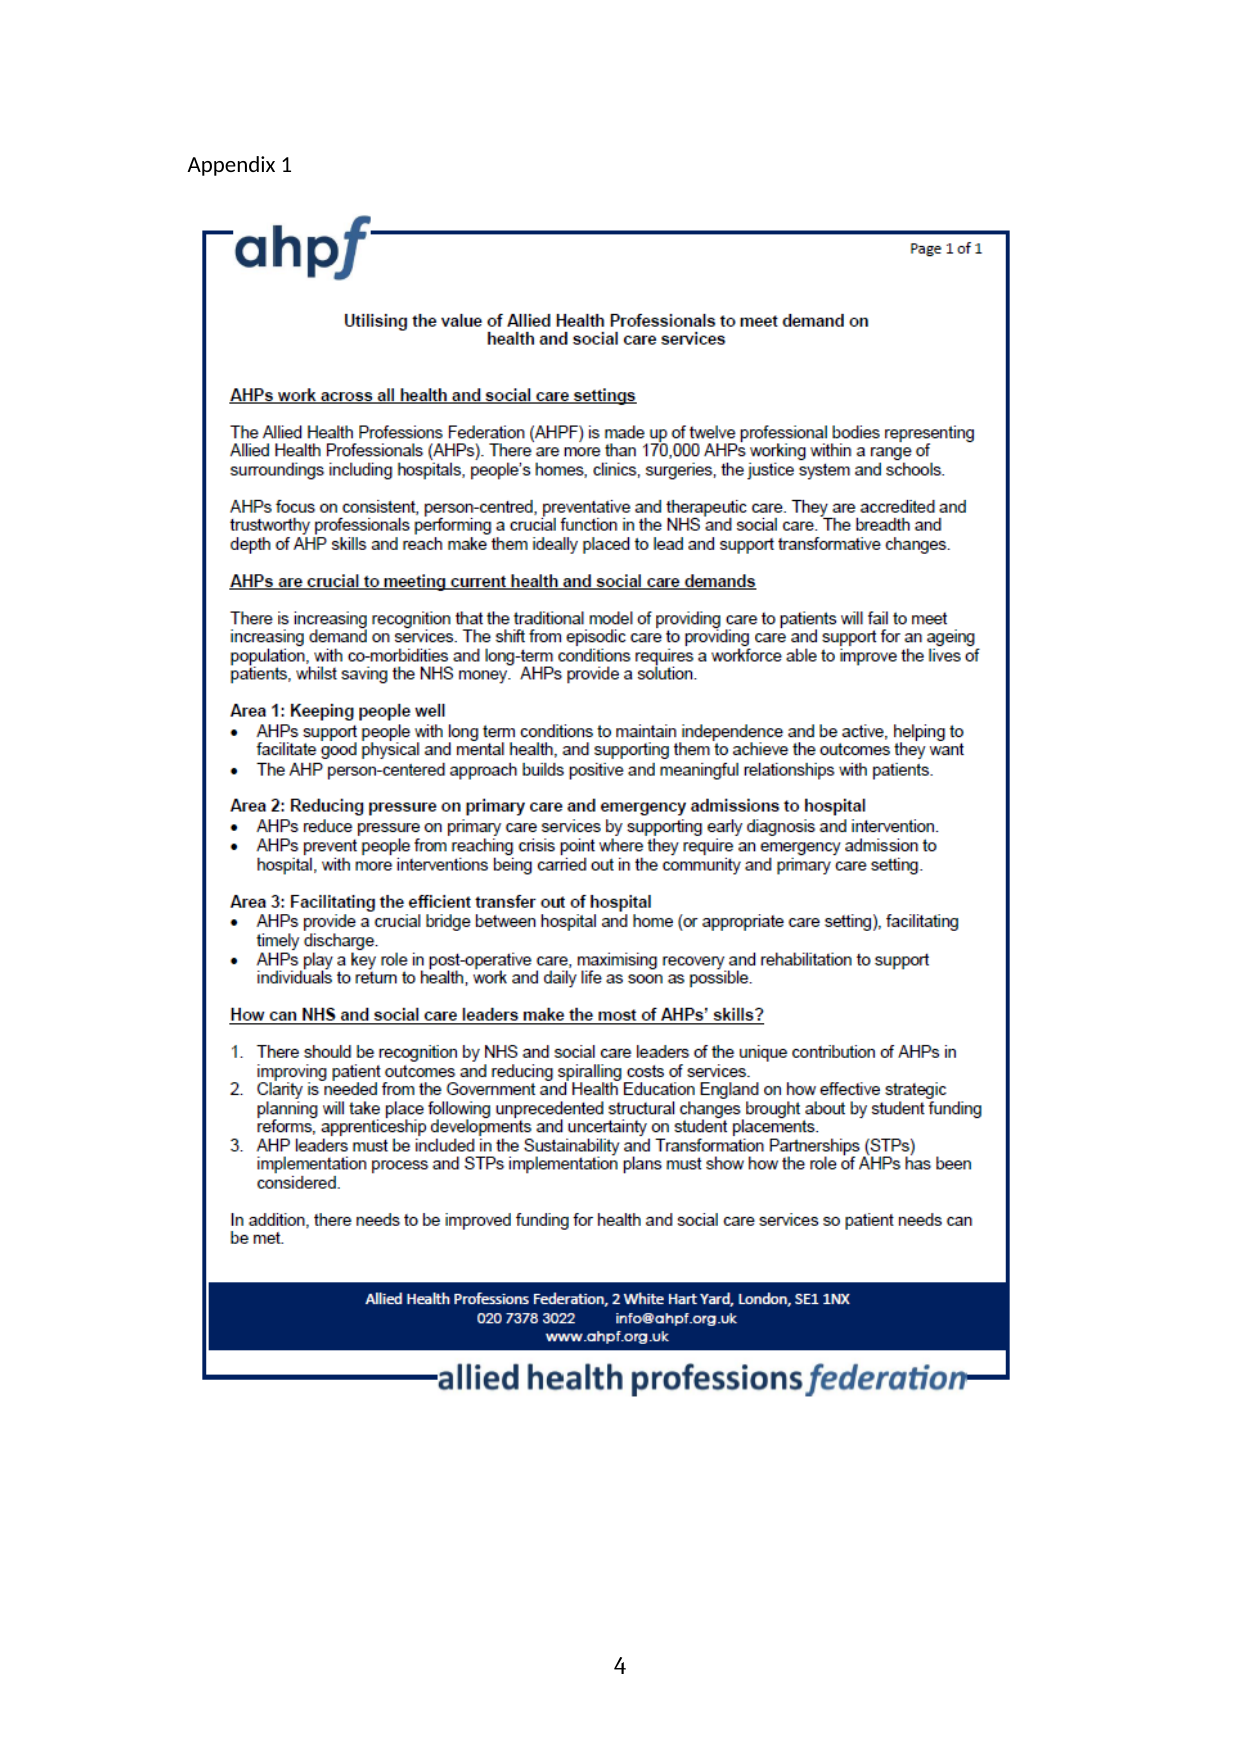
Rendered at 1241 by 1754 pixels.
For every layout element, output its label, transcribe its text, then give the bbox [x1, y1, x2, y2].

text Appendix 1 [187, 150, 1053, 178]
